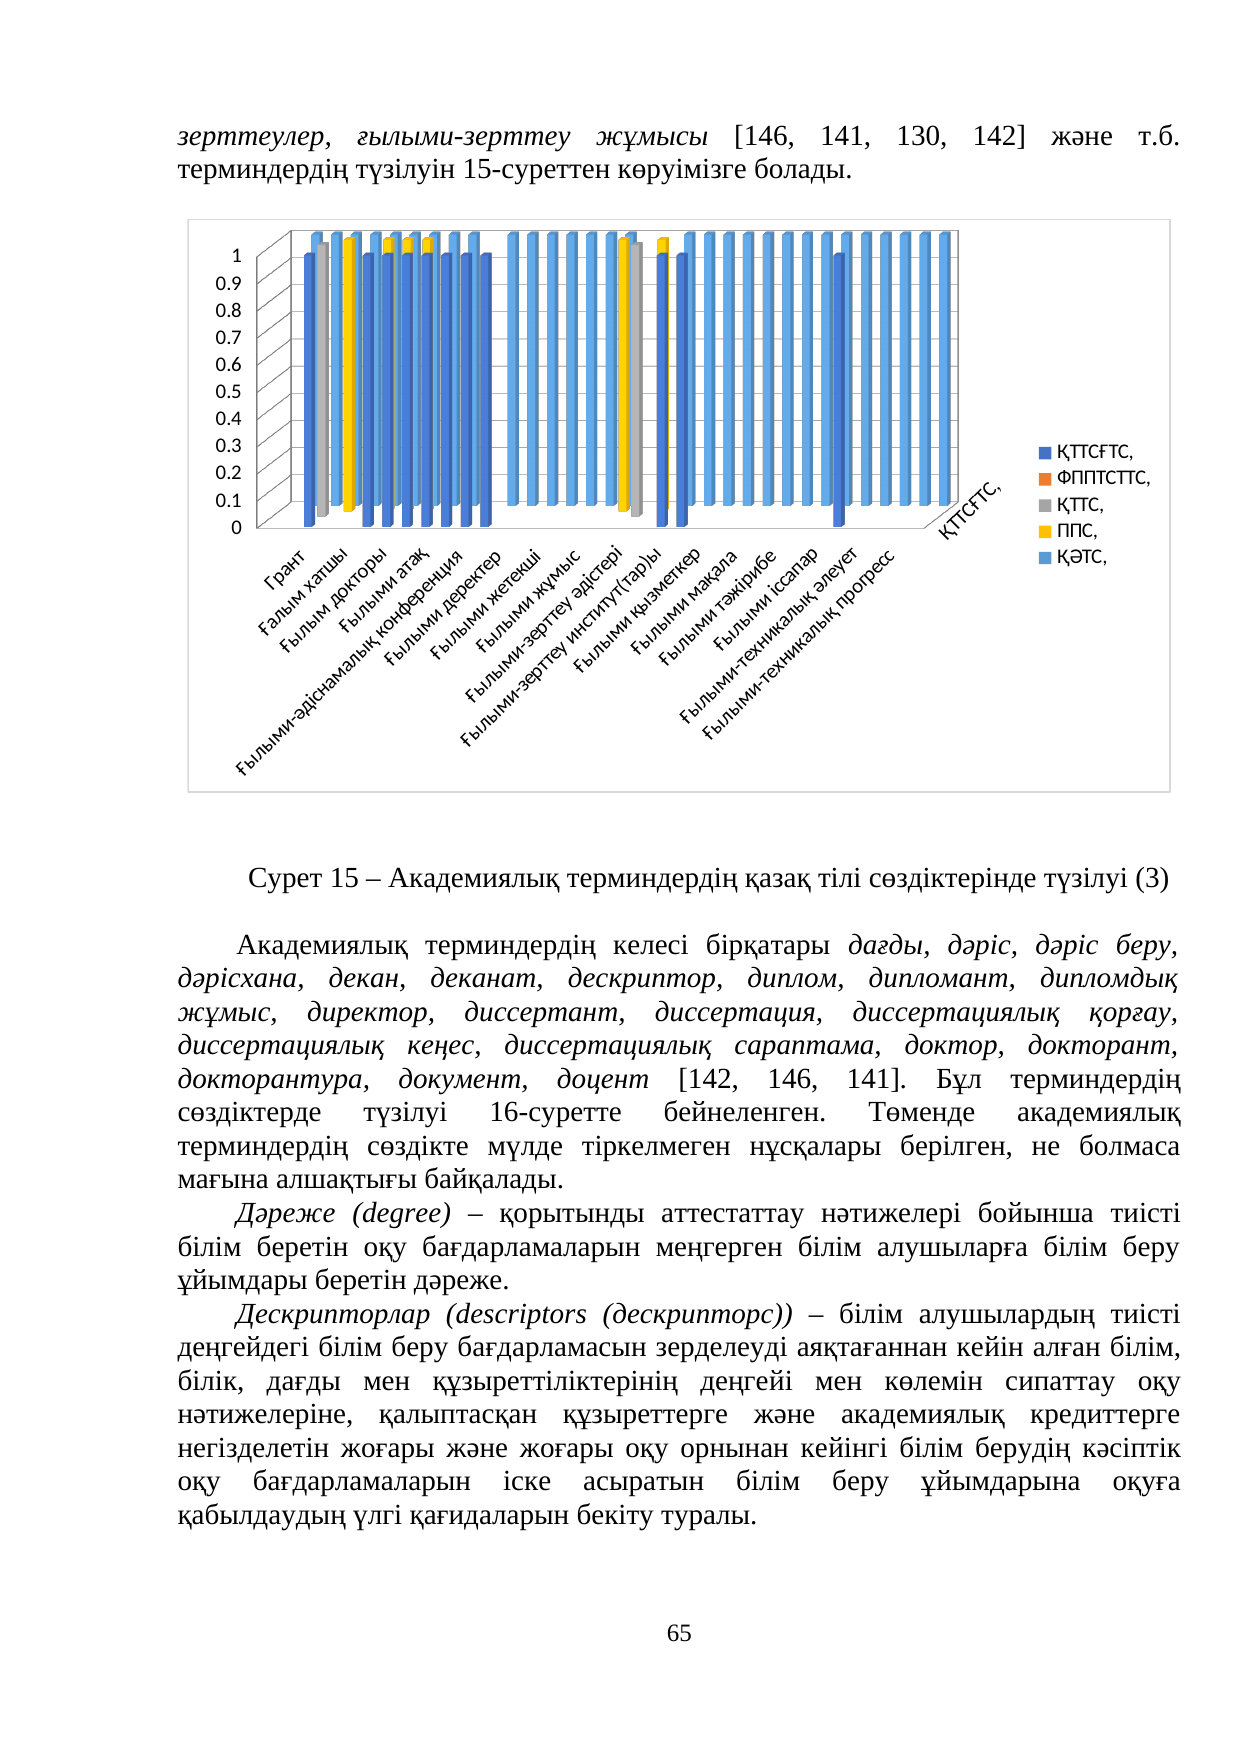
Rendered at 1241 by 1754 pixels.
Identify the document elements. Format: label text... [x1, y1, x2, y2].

text Дәреже (degree) – қорытынды аттестаттау нәтижелері бойынша тиісті білім беретін оқу бағдарламаларын меңгерген білім алушыларға білім беру ұйымдары беретін дәреже. [177, 1195, 1181, 1296]
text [177, 118, 1181, 185]
text Академиялық терминдердің келесі бірқатары дағды, дәріс, дәріс беру, дәрісхана, декан, деканат, дескриптор, диплом, дипломант, дипломдық жұмыс, директор, диссертант, диссертация, диссертациялық қорғау, диссертациялық кеңес, диссертациялық сараптама, доктор, докторант, докторантура, документ, доцент [142, 146, 141]. Бұл терминдердің сөздіктерде түзілуі 16-суретте бейнеленген. Төменде академиялық терминдердің сөздікте мүлде тіркелмеген нұсқалары берілген, не болмаса мағына алшақтығы байқалады. [177, 927, 1181, 1195]
text Дескрипторлар (descriptors (дескрипторс)) – білім алушылардың тиісті деңгейдегі білім беру бағдарламасын зерделеуді аяқтағаннан кейін алған білім, білік, дағды мен құзыреттіліктерінің деңгейі мен көлемін сипаттау оқу нәтижелеріне, қалыптасқан құзыреттерге және академиялық кредиттерге негізделетін жоғары және жоғары оқу орнынан кейінгі білім берудің кәсіптік оқу бағдарламаларын іске асыратын білім беру ұйымдарына оқуға қабылдаудың үлгі қағидаларын бекіту туралы. [177, 1296, 1181, 1531]
text Сурет 15 – Академиялық терминдердің қазақ тілі сөздіктерінде түзілуі (3) [177, 860, 1181, 893]
